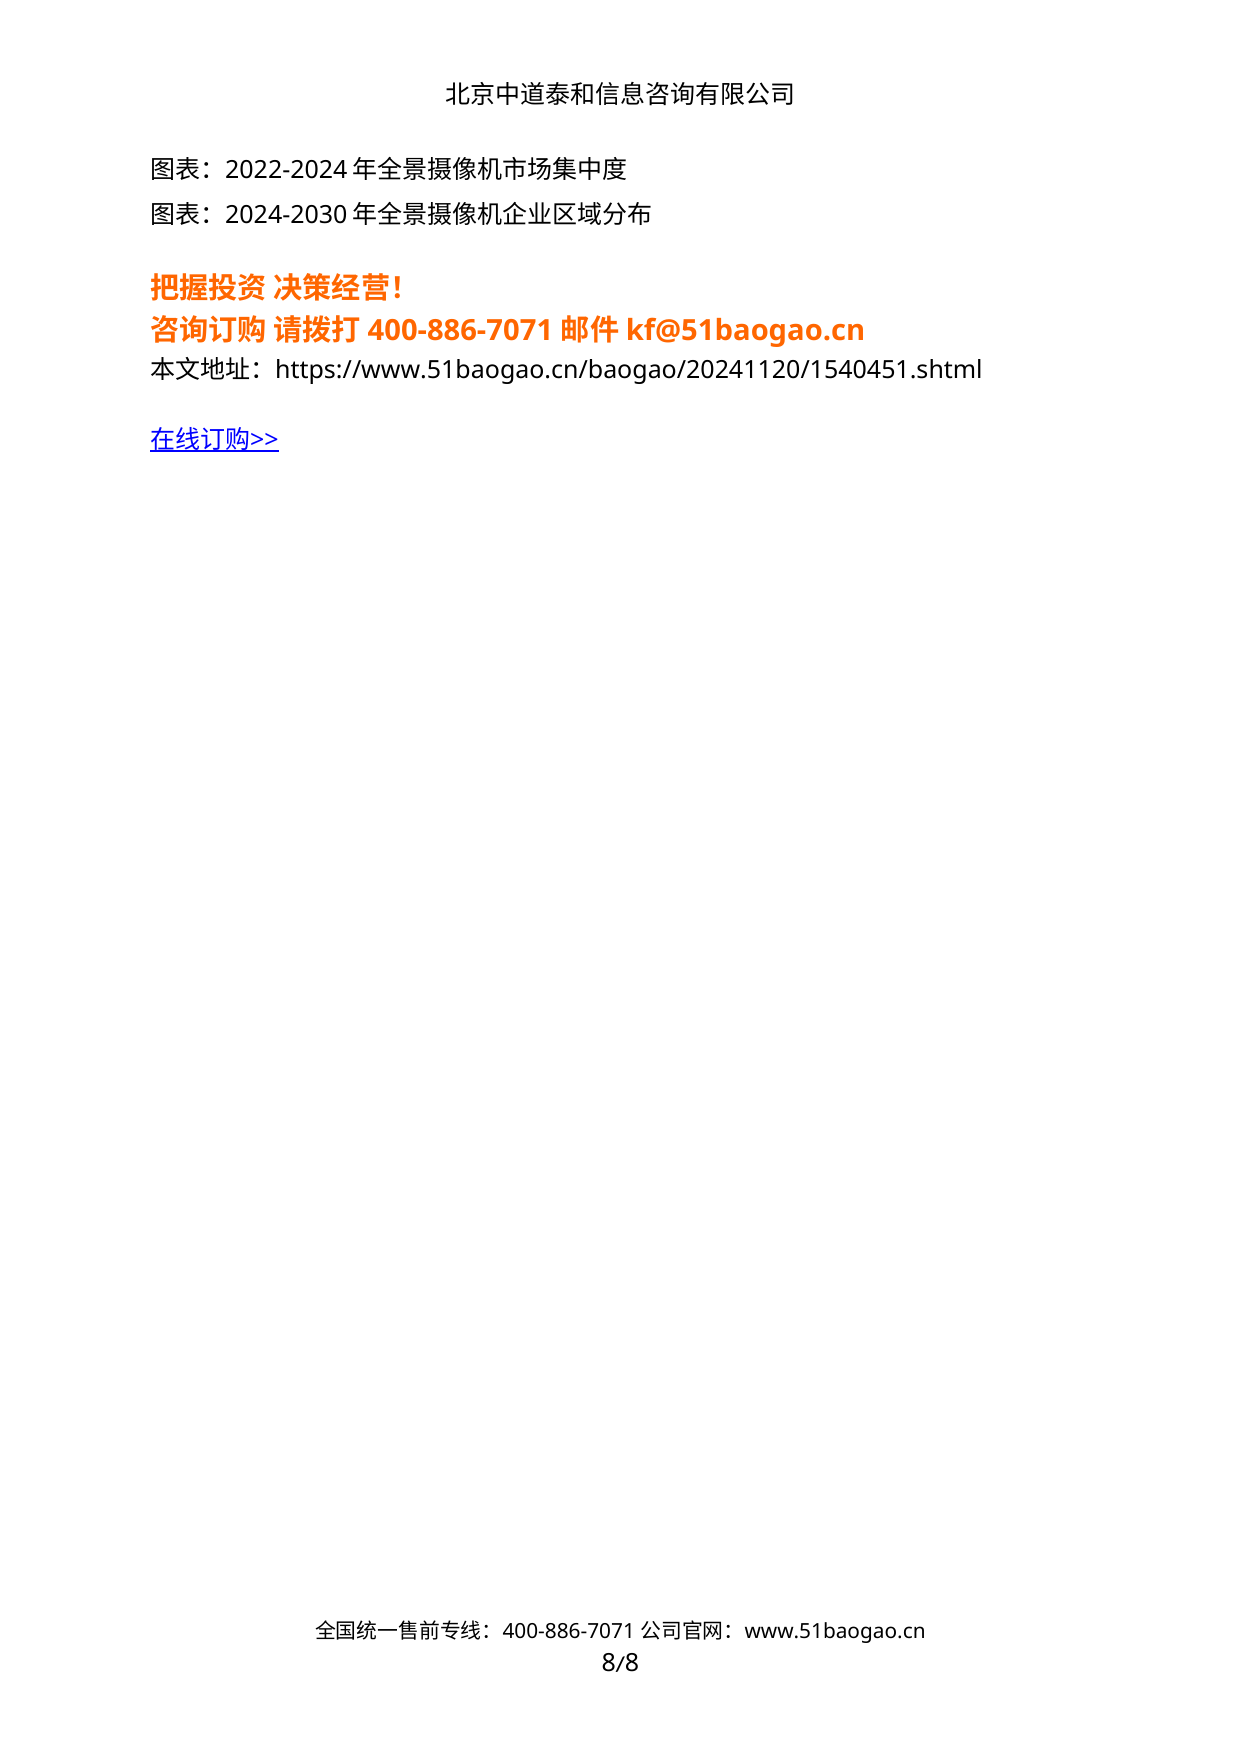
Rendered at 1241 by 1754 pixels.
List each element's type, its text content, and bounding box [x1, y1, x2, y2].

text 把握投资 决策经营！咨询订购 请拨打 400-886-7071 邮件 kf@51baogao.cn本文地址：https://www.51baogao.cn/baogao/20241120/1540451.shtml [150, 230, 1090, 385]
text 图表：2022-2024年全景摄像机市场集中度 [150, 150, 1090, 186]
text 在线订购>> [150, 385, 1090, 456]
text 图表：2024-2030年全景摄像机企业区域分布 [150, 194, 1090, 230]
